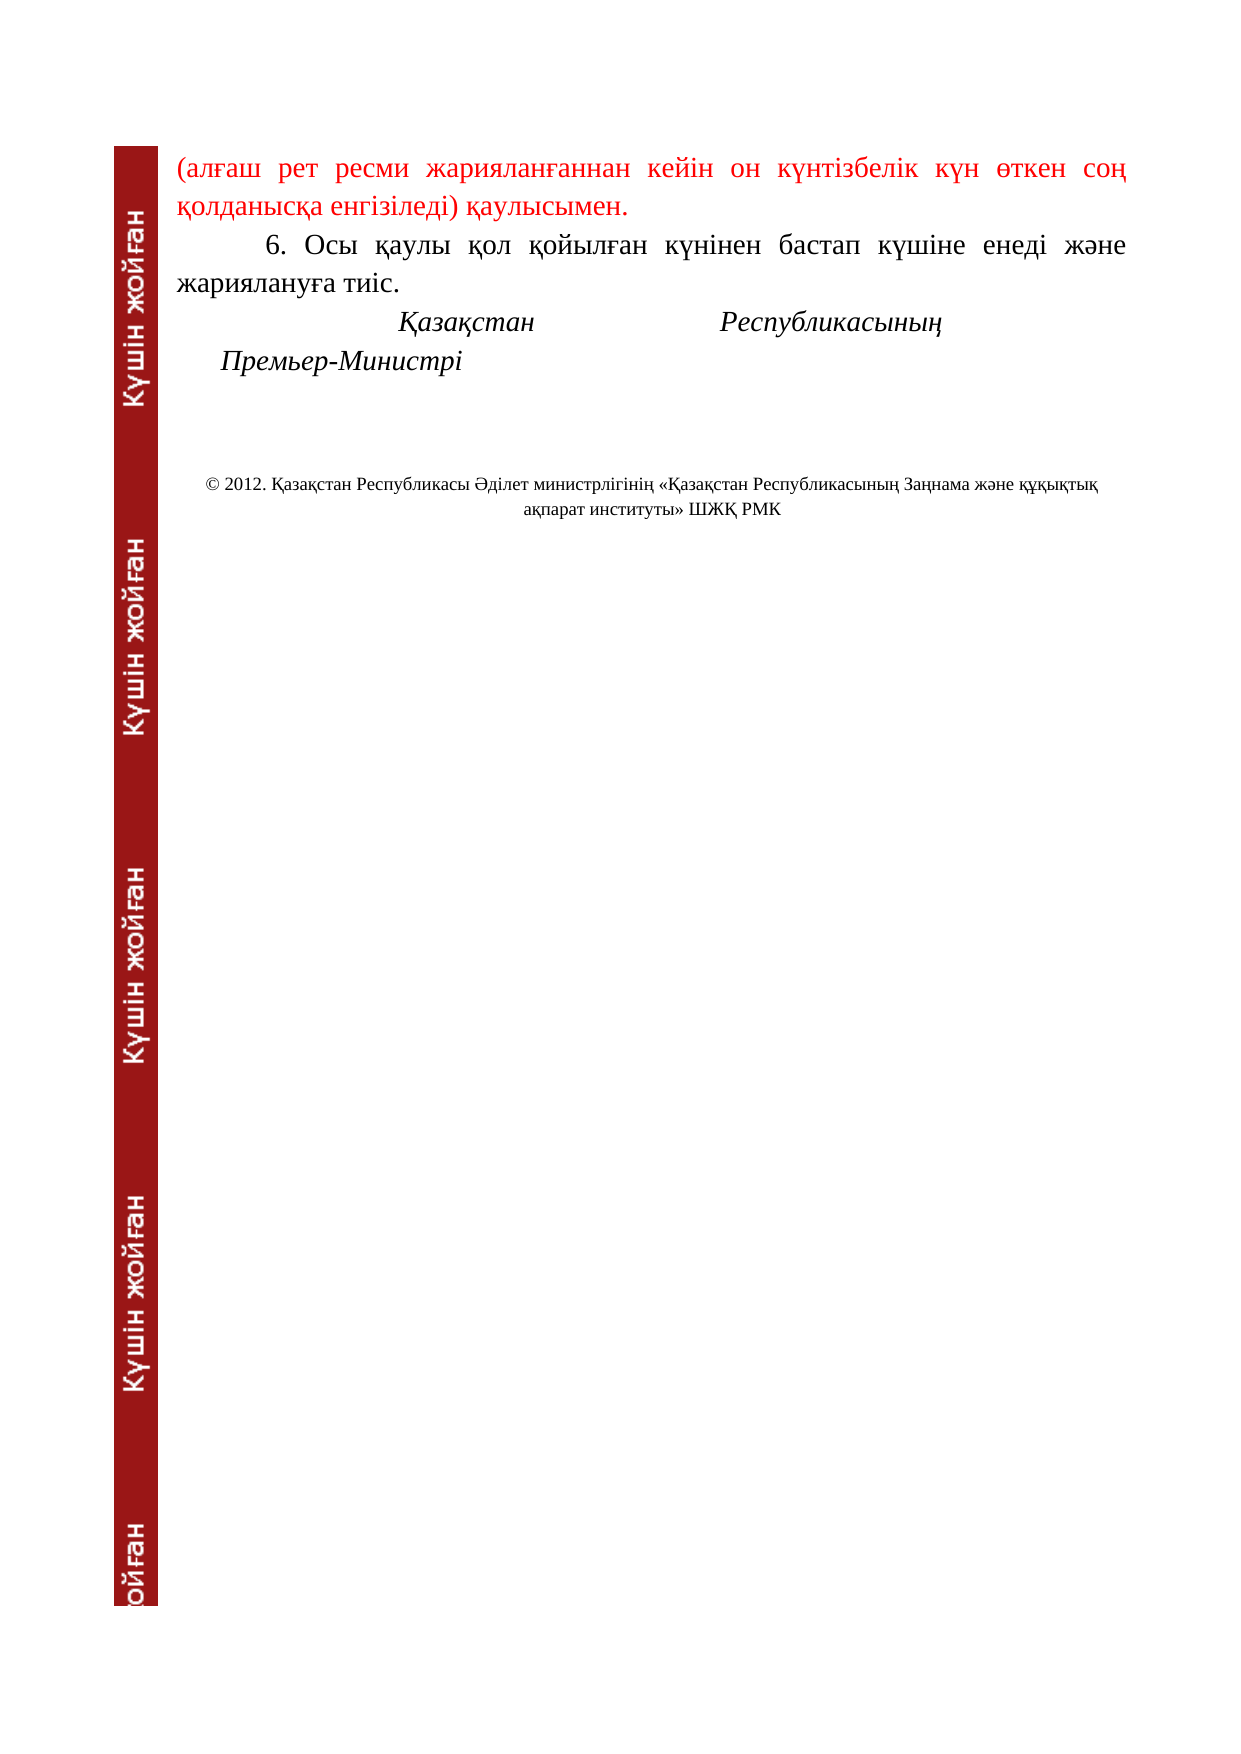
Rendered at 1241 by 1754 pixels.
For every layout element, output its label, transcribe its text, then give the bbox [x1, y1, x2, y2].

picture [114, 376, 158, 473]
text © 2012. Қазақстан Республикасы Әділет министрлігінің «Қазақстан Республикасының Заңнама және құқықтық ақпарат институты» ШЖҚ РМК [112, 473, 1128, 519]
text Қазақстан Республикасының Премьер-Министрі [112, 304, 1128, 376]
picture [114, 519, 158, 1606]
picture [114, 146, 158, 150]
picture [114, 222, 158, 227]
picture [114, 299, 158, 304]
text 6. Осы қаулы қол қойылған күнінен бастап күшіне енедi және жариялануға тиiс. [112, 227, 1128, 299]
